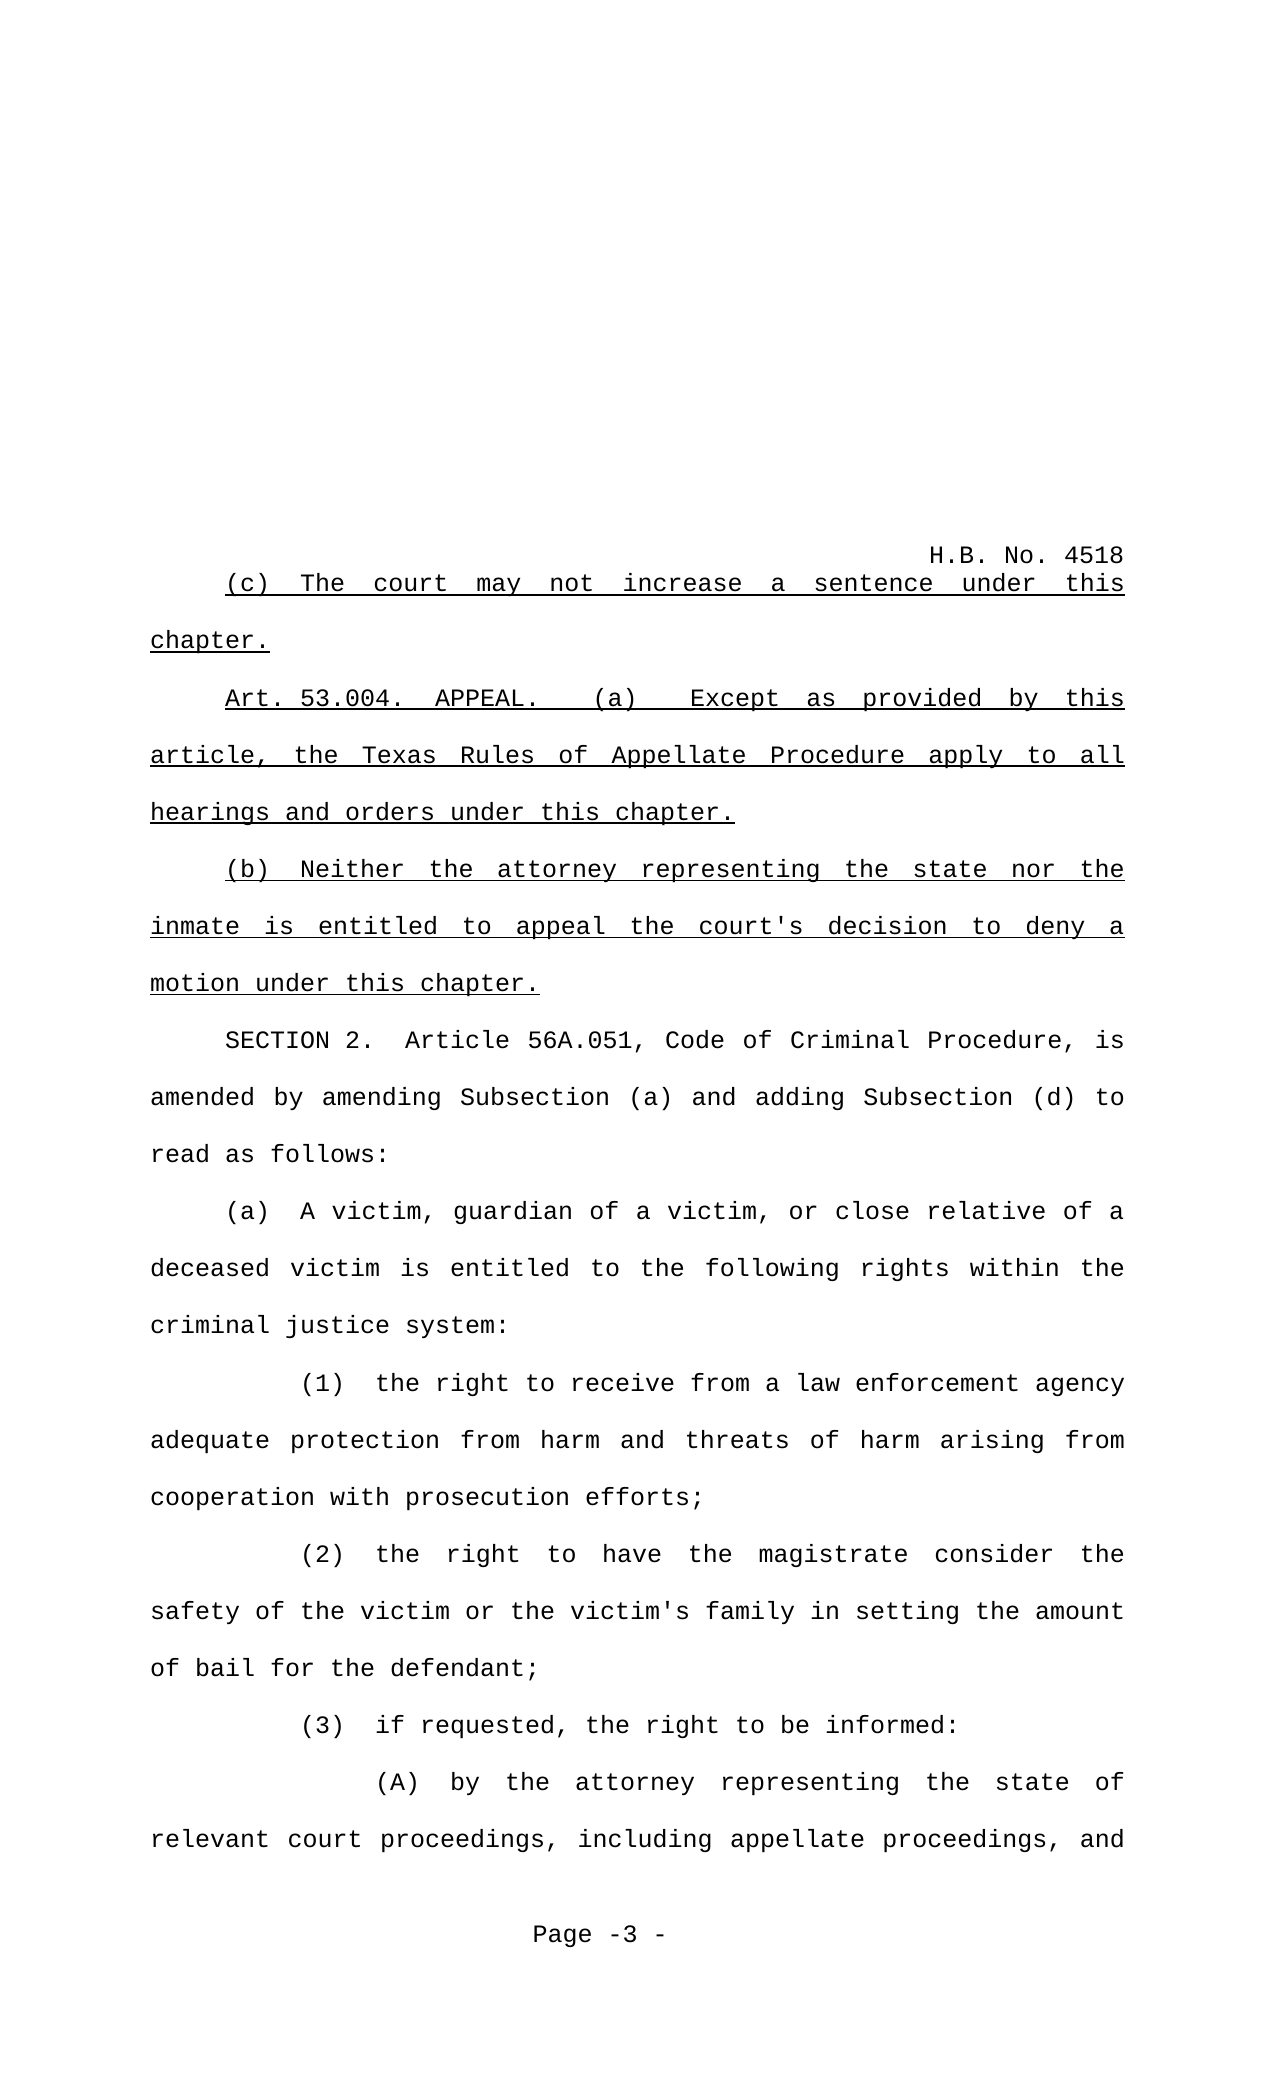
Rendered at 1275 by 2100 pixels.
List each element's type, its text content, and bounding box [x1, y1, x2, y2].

text Art. 53.004. APPEAL. (a) Except as provided by this article, the Texas Rules of Appellate Procedure apply to all hearings and orders under this chapter. [150, 685, 1125, 765]
text (b) Neither the attorney representing the state nor the inmate is entitled to appeal the court's decision to deny a motion under this chapter. [150, 856, 1125, 937]
text SECTION 2. Article 56A.051, Code of Criminal Procedure, is amended by amending Subsection (a) and adding Subsection (d) to read as follows: [150, 1027, 1125, 1170]
text (b) Neither the attorney representing the state nor the inmate is entitled to appeal the court's decision to deny a motion under this chapter. [150, 938, 1125, 999]
text (a) A victim, guardian of a victim, or close relative of a deceased victim is entitled to the following rights within the criminal justice system: [150, 1199, 1125, 1341]
text (2) the right to have the magistrate consider the safety of the victim or the victim's family in setting the amount of bail for the defendant; [150, 1541, 1125, 1684]
text (1) the right to receive from a law enforcement agency adequate protection from harm and threats of harm arising from cooperation with prosecution efforts; [150, 1370, 1125, 1513]
text (c) The court may not increase a sentence under this chapter. [150, 571, 1125, 656]
text Art. 53.004. APPEAL. (a) Except as provided by this article, the Texas Rules of Appellate Procedure apply to all hearings and orders under this chapter. [150, 767, 1125, 828]
text (3) if requested, the right to be informed: [150, 1712, 1125, 1741]
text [150, 1769, 1125, 1855]
